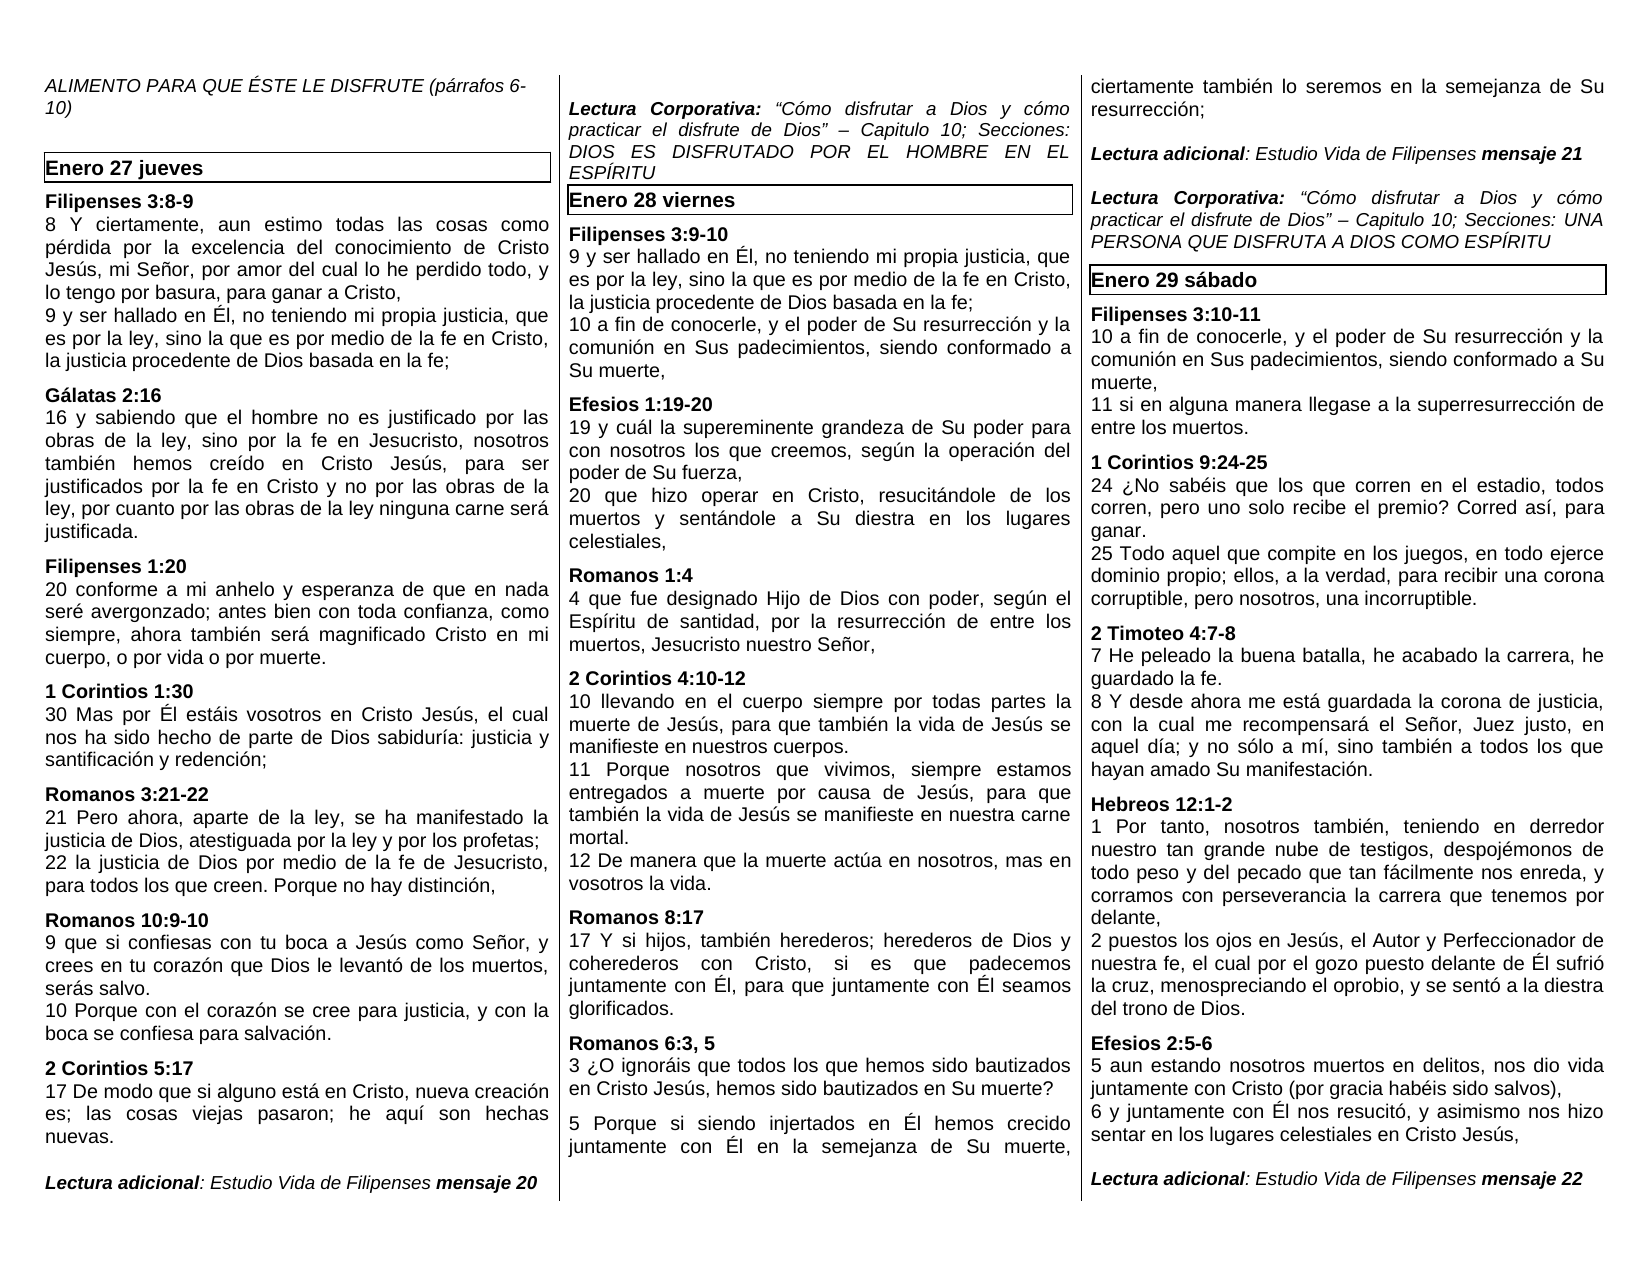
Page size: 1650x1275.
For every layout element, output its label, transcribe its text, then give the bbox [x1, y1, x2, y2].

text Romanos 1:4 [569, 564, 1072, 587]
text Enero 28 viernes [569, 186, 1072, 214]
text Romanos 8:17 [569, 906, 1072, 929]
text 1 Por tanto, nosotros también, teniendo en derredor nuestro tan grande nube de testigos, despojémonos de todo peso y del pecado que tan fácilmente nos enreda, y corramos con perseverancia la carrera que tenemos por delante, [1091, 815, 1605, 929]
text 5 aun estando nosotros muertos en delitos, nos dio vida juntamente con Cristo (por gracia habéis sido salvos), [1091, 1054, 1605, 1100]
text Filipenses 3:9-10 [569, 222, 1072, 245]
text Efesios 2:5-6 [1091, 1032, 1605, 1054]
text 20 que hizo operar en Cristo, resucitándole de los muertos y sentándole a Su diestra en los lugares celestiales, [569, 484, 1072, 552]
text 1 Corintios 1:30 [45, 680, 550, 703]
text Filipenses 1:20 [45, 555, 550, 577]
text 8 Y desde ahora me está guardada la corona de justicia, con la cual me recompensará el Señor, Juez justo, en aquel día; y no sólo a mí, sino también a todos los que hayan amado Su manifestación. [1091, 690, 1605, 781]
text 17 Y si hijos, también herederos; herederos de Dios y coherederos con Cristo, si es que padecemos juntamente con Él, para que juntamente con Él seamos glorificados. [569, 929, 1072, 1020]
text 3 ¿O ignoráis que todos los que hemos sido bautizados en Cristo Jesús, hemos sido bautizados en Su muerte? [569, 1054, 1072, 1100]
text 9 y ser hallado en Él, no teniendo mi propia justicia, que es por la ley, sino la que es por medio de la fe en Cristo, la justicia procedente de Dios basada en la fe; [45, 304, 550, 372]
text 10 a fin de conocerle, y el poder de Su resurrección y la comunión en Sus padecimientos, siendo conformado a Su muerte, [569, 313, 1072, 381]
text Romanos 3:21-22 [45, 783, 550, 806]
text 7 He peleado la buena batalla, he acabado la carrera, he guardado la fe. [1091, 644, 1605, 690]
text 22 la justicia de Dios por medio de la fe de Jesucristo, para todos los que creen. Porque no hay distinción, [45, 851, 550, 897]
text 20 conforme a mi anhelo y esperanza de que en nada seré avergonzado; antes bien con toda confianza, como siempre, ahora también será magnificado Cristo en mi cuerpo, o por vida o por muerte. [45, 577, 550, 668]
text 4 que fue designado Hijo de Dios con poder, según el Espíritu de santidad, por la resurrección de entre los muertos, Jesucristo nuestro Señor, [569, 587, 1072, 655]
text Gálatas 2:16 [45, 384, 550, 406]
text 30 Mas por Él estáis vosotros en Cristo Jesús, el cual nos ha sido hecho de parte de Dios sabiduría: justicia y santificación y redención; [45, 703, 550, 771]
text 2 puestos los ojos en Jesús, el Autor y Perfeccionador de nuestra fe, el cual por el gozo puesto delante de Él sufrió la cruz, menospreciando el oprobio, y se sentó a la diestra del trono de Dios. [1091, 929, 1605, 1020]
text Lectura Corporativa: “Cómo disfrutar a Dios y cómo practicar el disfrute de Dios” – Capitulo 10; Secciones: DIOS ES DISFRUTADO POR EL HOMBRE EN EL ESPÍRITU [569, 98, 1072, 184]
text Enero 27 jueves [45, 153, 550, 181]
text 2 Timoteo 4:7-8 [1091, 622, 1605, 644]
text Hebreos 12:1-2 [1091, 793, 1605, 815]
text 17 De modo que si alguno está en Cristo, nueva creación es; las cosas viejas pasaron; he aquí son hechas nuevas. [45, 1079, 550, 1148]
text 5 Porque si siendo injertados en Él hemos crecido juntamente con Él en la semejanza de Su muerte, ciertamente también lo seremos en la semejanza de Su resurrección; [569, 1112, 1072, 1157]
text 11 Porque nosotros que vivimos, siempre estamos entregados a muerte por causa de Jesús, para que también la vida de Jesús se manifieste en nuestra carne mortal. [569, 758, 1072, 849]
text 8 Y ciertamente, aun estimo todas las cosas como pérdida por la excelencia del conocimiento de Cristo Jesús, mi Señor, por amor del cual lo he perdido todo, y lo tengo por basura, para ganar a Cristo, [45, 213, 550, 304]
text 1 Corintios 9:24-25 [1091, 451, 1605, 473]
text 11 si en alguna manera llegase a la superresurrección de entre los muertos. [1091, 393, 1605, 439]
text 10 llevando en el cuerpo siempre por todas partes la muerte de Jesús, para que también la vida de Jesús se manifieste en nuestros cuerpos. [569, 690, 1072, 758]
text Enero 29 sábado [1091, 266, 1605, 294]
text Lectura adicional: Estudio Vida de Filipenses mensaje 22 [1091, 1168, 1605, 1189]
text Efesios 1:19-20 [569, 393, 1072, 416]
text 2 Corintios 4:10-12 [569, 667, 1072, 690]
text 25 Todo aquel que compite en los juegos, en todo ejerce dominio propio; ellos, a la verdad, para recibir una corona corruptible, pero nosotros, una incorruptible. [1091, 542, 1605, 610]
text 21 Pero ahora, aparte de la ley, se ha manifestado la justicia de Dios, atestiguada por la ley y por los profetas; [45, 806, 550, 851]
text Romanos 10:9-10 [45, 908, 550, 931]
text 24 ¿No sabéis que los que corren en el estadio, todos corren, pero uno solo recibe el premio? Corred así, para ganar. [1091, 473, 1605, 542]
text 6 y juntamente con Él nos resucitó, y asimismo nos hizo sentar en los lugares celestiales en Cristo Jesús, [1091, 1100, 1605, 1145]
text 5 Porque si siendo injertados en Él hemos crecido juntamente con Él en la semejanza de Su muerte, ciertamente también lo seremos en la semejanza de Su resurrección; [1091, 75, 1605, 120]
text 9 y ser hallado en Él, no teniendo mi propia justicia, que es por la ley, sino la que es por medio de la fe en Cristo, la justicia procedente de Dios basada en la fe; [569, 245, 1072, 313]
text 16 y sabiendo que el hombre no es justificado por las obras de la ley, sino por la fe en Jesucristo, nosotros también hemos creído en Cristo Jesús, para ser justificados por la fe en Cristo y no por las obras de la ley, por cuanto por las obras de la ley ninguna carne será justificada. [45, 406, 550, 543]
text Filipenses 3:10-11 [1091, 302, 1605, 325]
text Romanos 6:3, 5 [569, 1032, 1072, 1054]
text Filipenses 3:8-9 [45, 190, 550, 213]
text Lectura Corporativa: “Cómo disfrutar a Dios y cómo practicar el disfrute de Dios” – Capitulo 10; Secciones: UNA PERSONA QUE DISFRUTA A DIOS COMO ESPÍRITU [1091, 187, 1605, 252]
text 10 a fin de conocerle, y el poder de Su resurrección y la comunión en Sus padecimientos, siendo conformado a Su muerte, [1091, 325, 1605, 393]
text 9 que si confiesas con tu boca a Jesús como Señor, y crees en tu corazón que Dios le levantó de los muertos, serás salvo. [45, 931, 550, 999]
text 12 De manera que la muerte actúa en nosotros, mas en vosotros la vida. [569, 849, 1072, 894]
text Lectura adicional: Estudio Vida de Filipenses mensaje 21 [1091, 143, 1605, 165]
text 2 Corintios 5:17 [45, 1057, 550, 1079]
text Lectura adicional: Estudio Vida de Filipenses mensaje 20 [45, 1172, 550, 1193]
text 10 Porque con el corazón se cree para justicia, y con la boca se confiesa para salvación. [45, 999, 550, 1045]
text 19 y cuál la supereminente grandeza de Su poder para con nosotros los que creemos, según la operación del poder de Su fuerza, [569, 416, 1072, 484]
